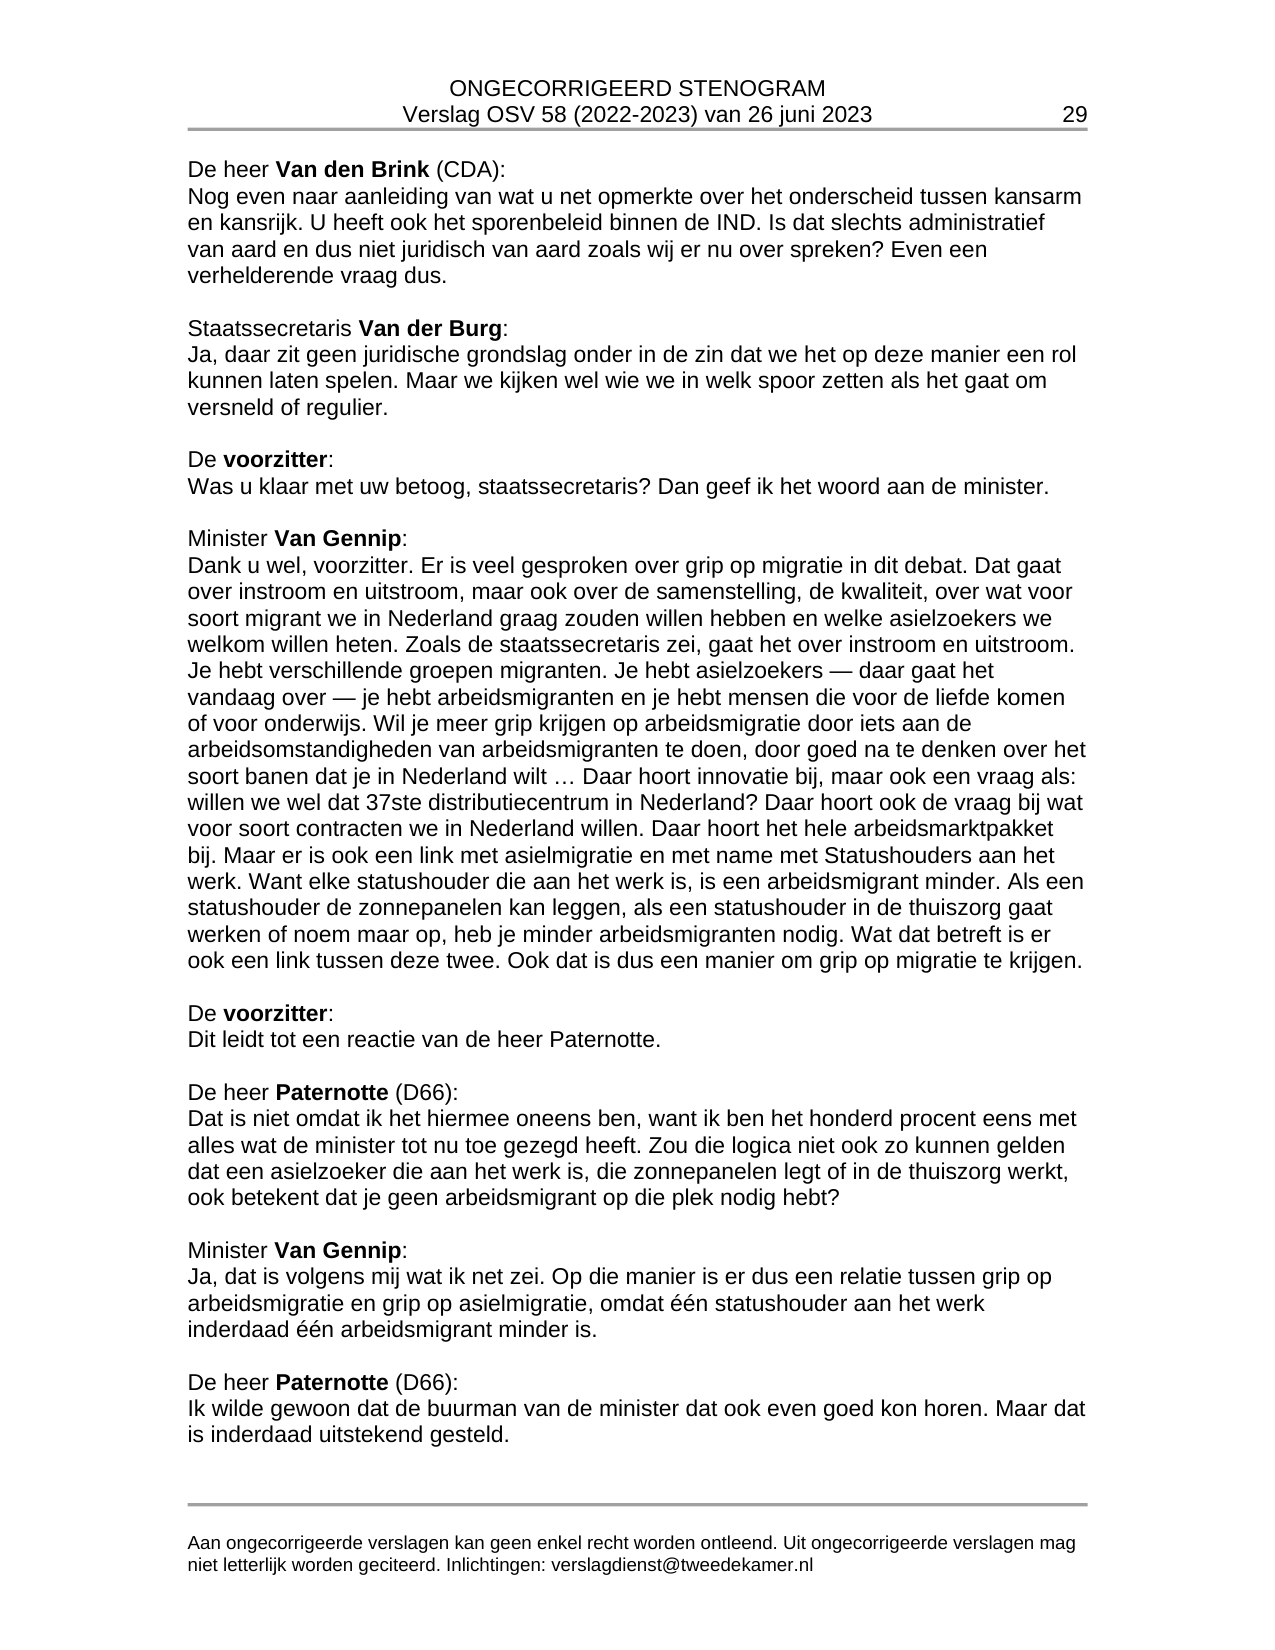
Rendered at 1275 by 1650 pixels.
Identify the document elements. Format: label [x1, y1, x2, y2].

text [187, 156, 1087, 1474]
